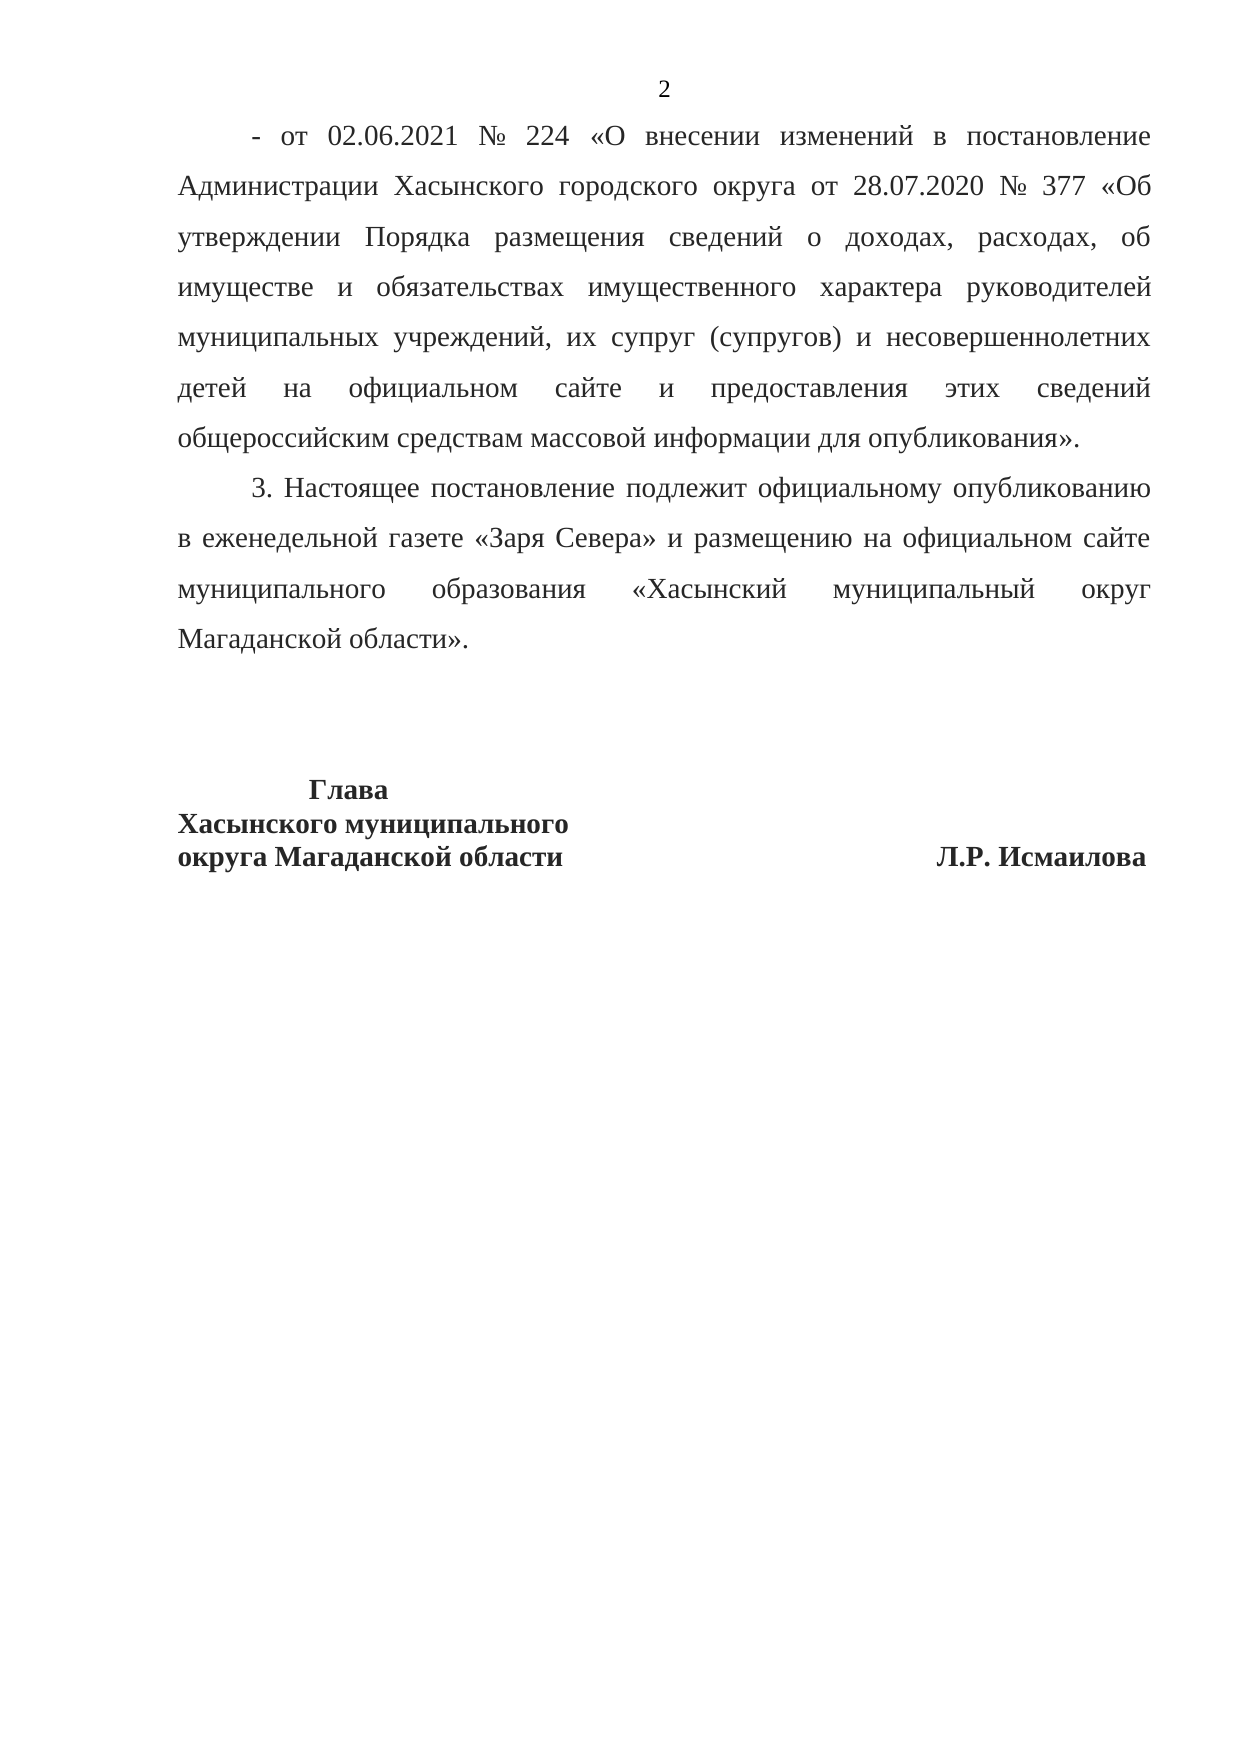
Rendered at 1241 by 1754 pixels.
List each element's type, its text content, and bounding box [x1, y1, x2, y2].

text Хасынского муниципального [177, 806, 1152, 839]
text - от 02.06.2021 № 224 «О внесении изменений в постановление Администрации Хасынского городского округа от 28.07.2020 № 377 «Об утверждении Порядка размещения сведений о доходах, расходах, об имуществе и обязательствах имущественного характера руководителей муниципальных учреждений, их супруг (супругов) и несовершеннолетних детей на официальном сайте и предоставления этих сведений общероссийским средствам массовой информации для опубликования». [177, 118, 1152, 453]
text округа Магаданской области Л.Р. Исмаилова [177, 839, 1152, 873]
text 3. Настоящее постановление подлежит официальному опубликованию в еженедельной газете «Заря Севера» и размещению на официальном сайте муниципального образования «Хасынский муниципальный округ Магаданской области». [177, 470, 1152, 655]
text Глава [177, 772, 1152, 806]
